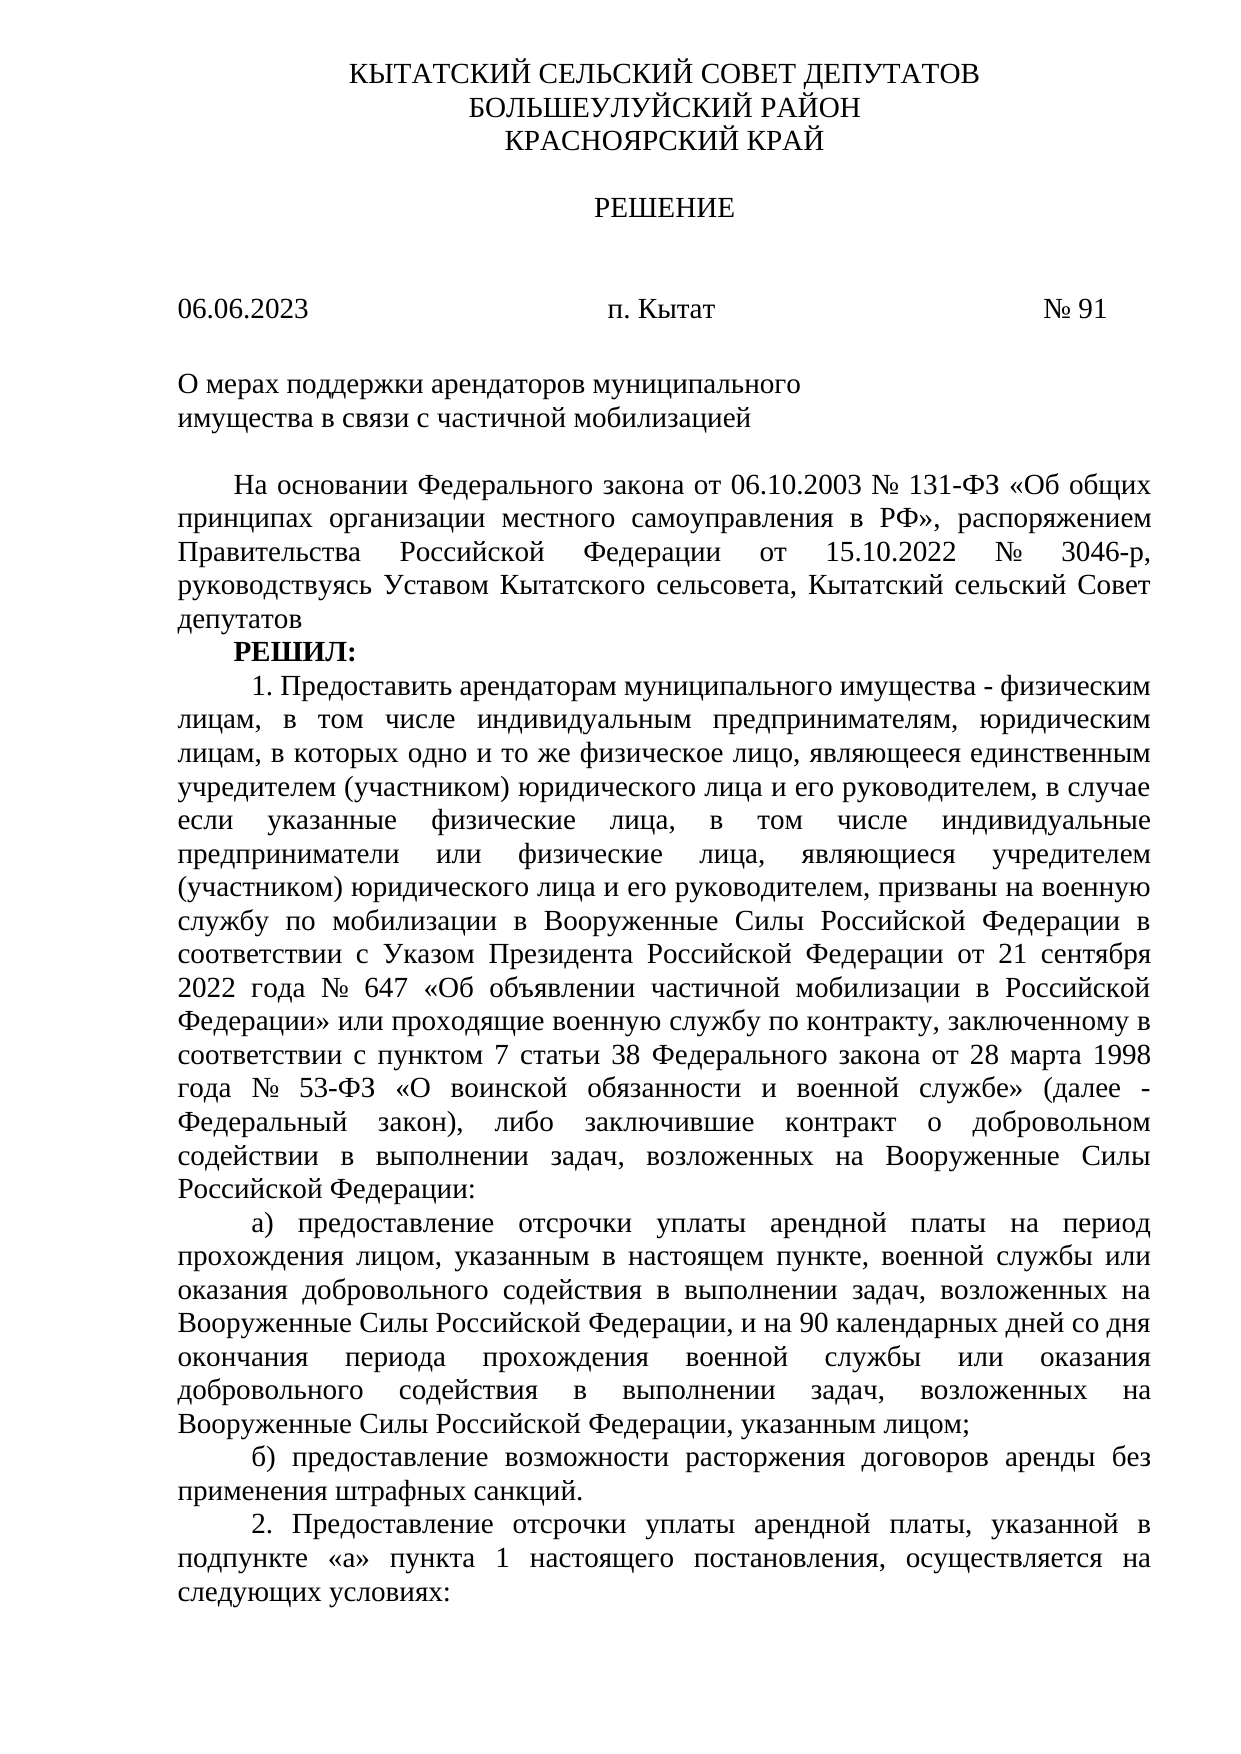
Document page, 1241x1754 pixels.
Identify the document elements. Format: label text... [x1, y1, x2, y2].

text КРАСНОЯРСКИЙ КРАЙ [177, 123, 1152, 157]
text РЕШИЛ: [177, 634, 1152, 668]
text БОЛЬШЕУЛУЙСКИЙ РАЙОН [177, 90, 1152, 123]
text 1. Предоставить арендаторам муниципального имущества - физическим лицам, в том числе индивидуальным предпринимателям, юридическим лицам, в которых одно и то же физическое лицо, являющееся единственным учредителем (участником) юридического лица и его руководителем, в случае если указанные физические лица, в том числе индивидуальные предприниматели или физические лица, являющиеся учредителем (участником) юридического лица и его руководителем, призваны на военную службу по мобилизации в Вооруженные Силы Российской Федерации в соответствии с Указом Президента Российской Федерации от 21 сентября 2022 года № 647 «Об объявлении частичной мобилизации в Российской Федерации» или проходящие военную службу по контракту, заключенному в соответствии с пунктом 7 статьи 38 Федерального закона от 28 марта 1998 года № 53-ФЗ «О воинской обязанности и военной службе» (далее - Федеральный закон), либо заключившие контракт о добровольном содействии в выполнении задач, возложенных на Вооруженные Силы Российской Федерации: [177, 668, 1152, 1205]
text имущества в связи с частичной мобилизацией [177, 400, 1152, 433]
text КЫТАТСКИЙ СЕЛЬСКИЙ СОВЕТ ДЕПУТАТОВ [177, 56, 1152, 90]
text На основании Федерального закона от 06.10.2003 № 131-ФЗ «Об общих принципах организации местного самоуправления в РФ», распоряжением Правительства Российской Федерации от 15.10.2022 № 3046-р, руководствуясь Уставом Кытатского сельсовета, Кытатский сельский Совет депутатов [177, 467, 1152, 634]
text 06.06.2023 п. Кытат № 91 [177, 291, 1152, 324]
text б) предоставление возможности расторжения договоров аренды без применения штрафных санкций. [177, 1439, 1152, 1507]
text а) предоставление отсрочки уплаты арендной платы на период прохождения лицом, указанным в настоящем пункте, военной службы или оказания добровольного содействия в выполнении задач, возложенных на Вооруженные Силы Российской Федерации, и на 90 календарных дней со дня окончания периода прохождения военной службы или оказания добровольного содействия в выполнении задач, возложенных на Вооруженные Силы Российской Федерации, указанным лицом; [177, 1205, 1152, 1439]
text О мерах поддержки арендаторов муниципального [177, 366, 1152, 400]
text 2. Предоставление отсрочки уплаты арендной платы, указанной в подпункте «а» пункта 1 настоящего постановления, осуществляется на следующих условиях: [177, 1507, 1152, 1607]
text РЕШЕНИЕ [177, 190, 1152, 224]
